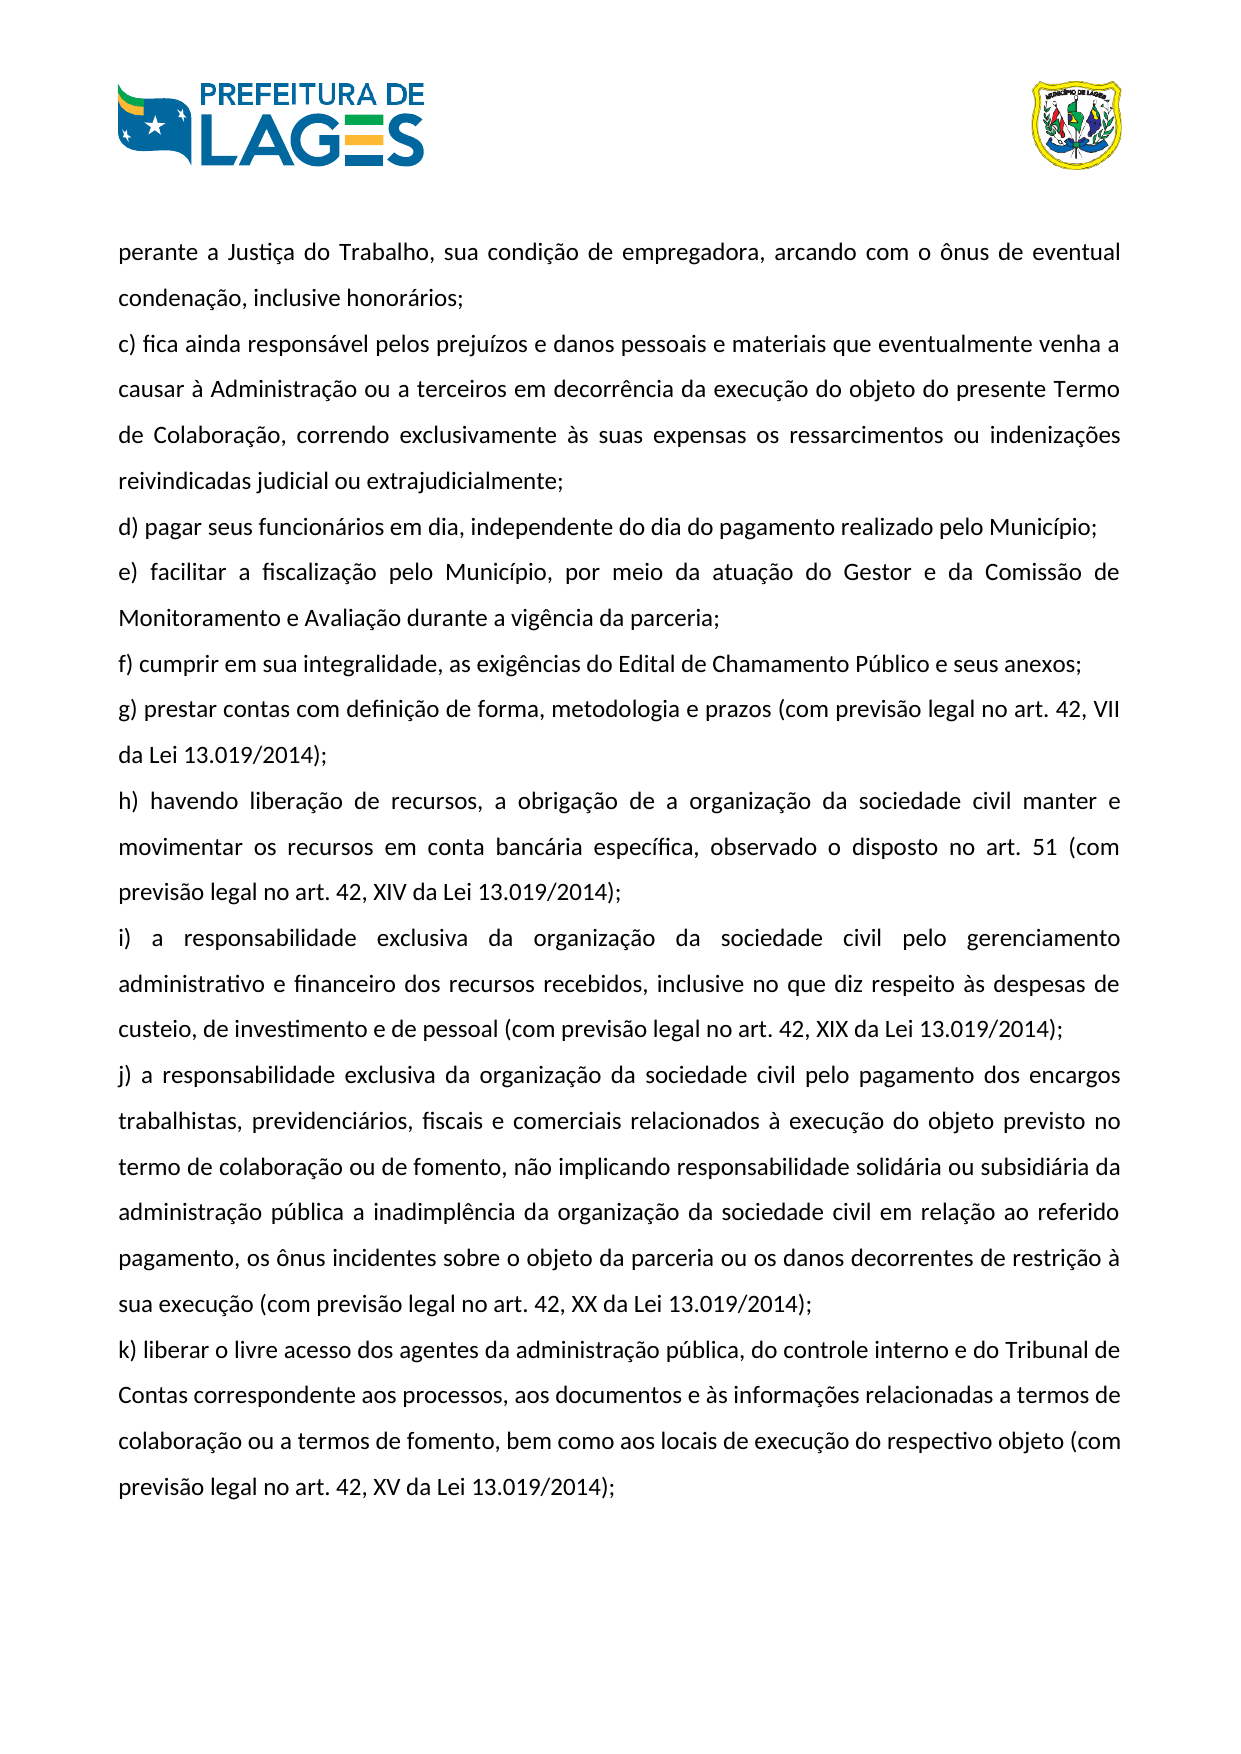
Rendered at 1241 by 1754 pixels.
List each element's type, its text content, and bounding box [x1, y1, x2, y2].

picture [243, 97, 253, 101]
text h) havendo liberação de recursos, a obrigação de a organização da sociedade civil manter e movimentar os recursos em conta bancária específica, observado o disposto no art. 51 (com previsão legal no art. 42, XIV da Lei 13.019/2014); [118, 785, 1122, 907]
picture [343, 97, 349, 105]
text i) a responsabilidade exclusiva da organização da sociedade civil pelo gerenciamento administrativo e financeiro dos recursos recebidos, inclusive no que diz respeito às despesas de custeio, de investimento e de pessoal (com previsão legal no art. 42, XIX da Lei 13.019/2014); [118, 922, 1122, 1044]
picture [296, 83, 305, 105]
picture [392, 88, 402, 101]
picture [413, 88, 424, 92]
picture [323, 83, 331, 101]
text f) cumprir em sua integralidade, as exigências do Edital de Chamamento Público e seus anexos; [118, 648, 1122, 678]
text d) pagar seus funcionários em dia, independente do dia do pagamento realizado pelo Município; [118, 511, 1122, 541]
picture [243, 88, 253, 92]
picture [370, 83, 377, 100]
picture [1031, 81, 1122, 170]
picture [261, 88, 271, 92]
text c) fica ainda responsável pelos prejuízos e danos pessoais e materiais que eventualmente venha a causar à Administração ou a terceiros em decorrência da execução do objeto do presente Termo de Colaboração, correndo exclusivamente às suas expensas os ressarcimentos ou indenizações reivindicadas judicial ou extrajudicialmente; [118, 328, 1122, 495]
text e) facilitar a fiscalização pelo Município, por meio da atuação do Gestor e da Comissão de Monitoramento e Avaliação durante a vigência da parceria; [118, 556, 1122, 633]
picture [362, 101, 372, 105]
picture [206, 95, 216, 105]
picture [310, 83, 321, 105]
picture [279, 88, 289, 92]
picture [351, 83, 364, 105]
text k) liberar o livre acesso dos agentes da administração pública, do controle interno e do Tribunal de Contas correspondente aos processos, aos documentos e às informações relacionadas a termos de colaboração ou a termos de fomento, bem como aos locais de execução do respectivo objeto (com previsão legal no art. 42, XV da Lei 13.019/2014); [118, 1334, 1122, 1501]
text g) prestar contas com definição de forma, metodologia e prazos (com previsão legal no art. 42, VII da Lei 13.019/2014); [118, 693, 1122, 770]
picture [279, 97, 289, 101]
picture [261, 97, 271, 105]
picture [224, 97, 230, 105]
text j) a responsabilidade exclusiva da organização da sociedade civil pelo pagamento dos encargos trabalhistas, previdenciários, fiscais e comerciais relacionados à execução do objeto previsto no termo de colaboração ou de fomento, não implicando responsabilidade solidária ou subsidiária da administração pública a inadimplência da organização da sociedade civil em relação ao referido pagamento, os ônus incidentes sobre o objeto da parceria ou os danos decorrentes de restrição à sua execução (com previsão legal no art. 42, XX da Lei 13.019/2014); [118, 1059, 1122, 1318]
picture [413, 97, 424, 101]
